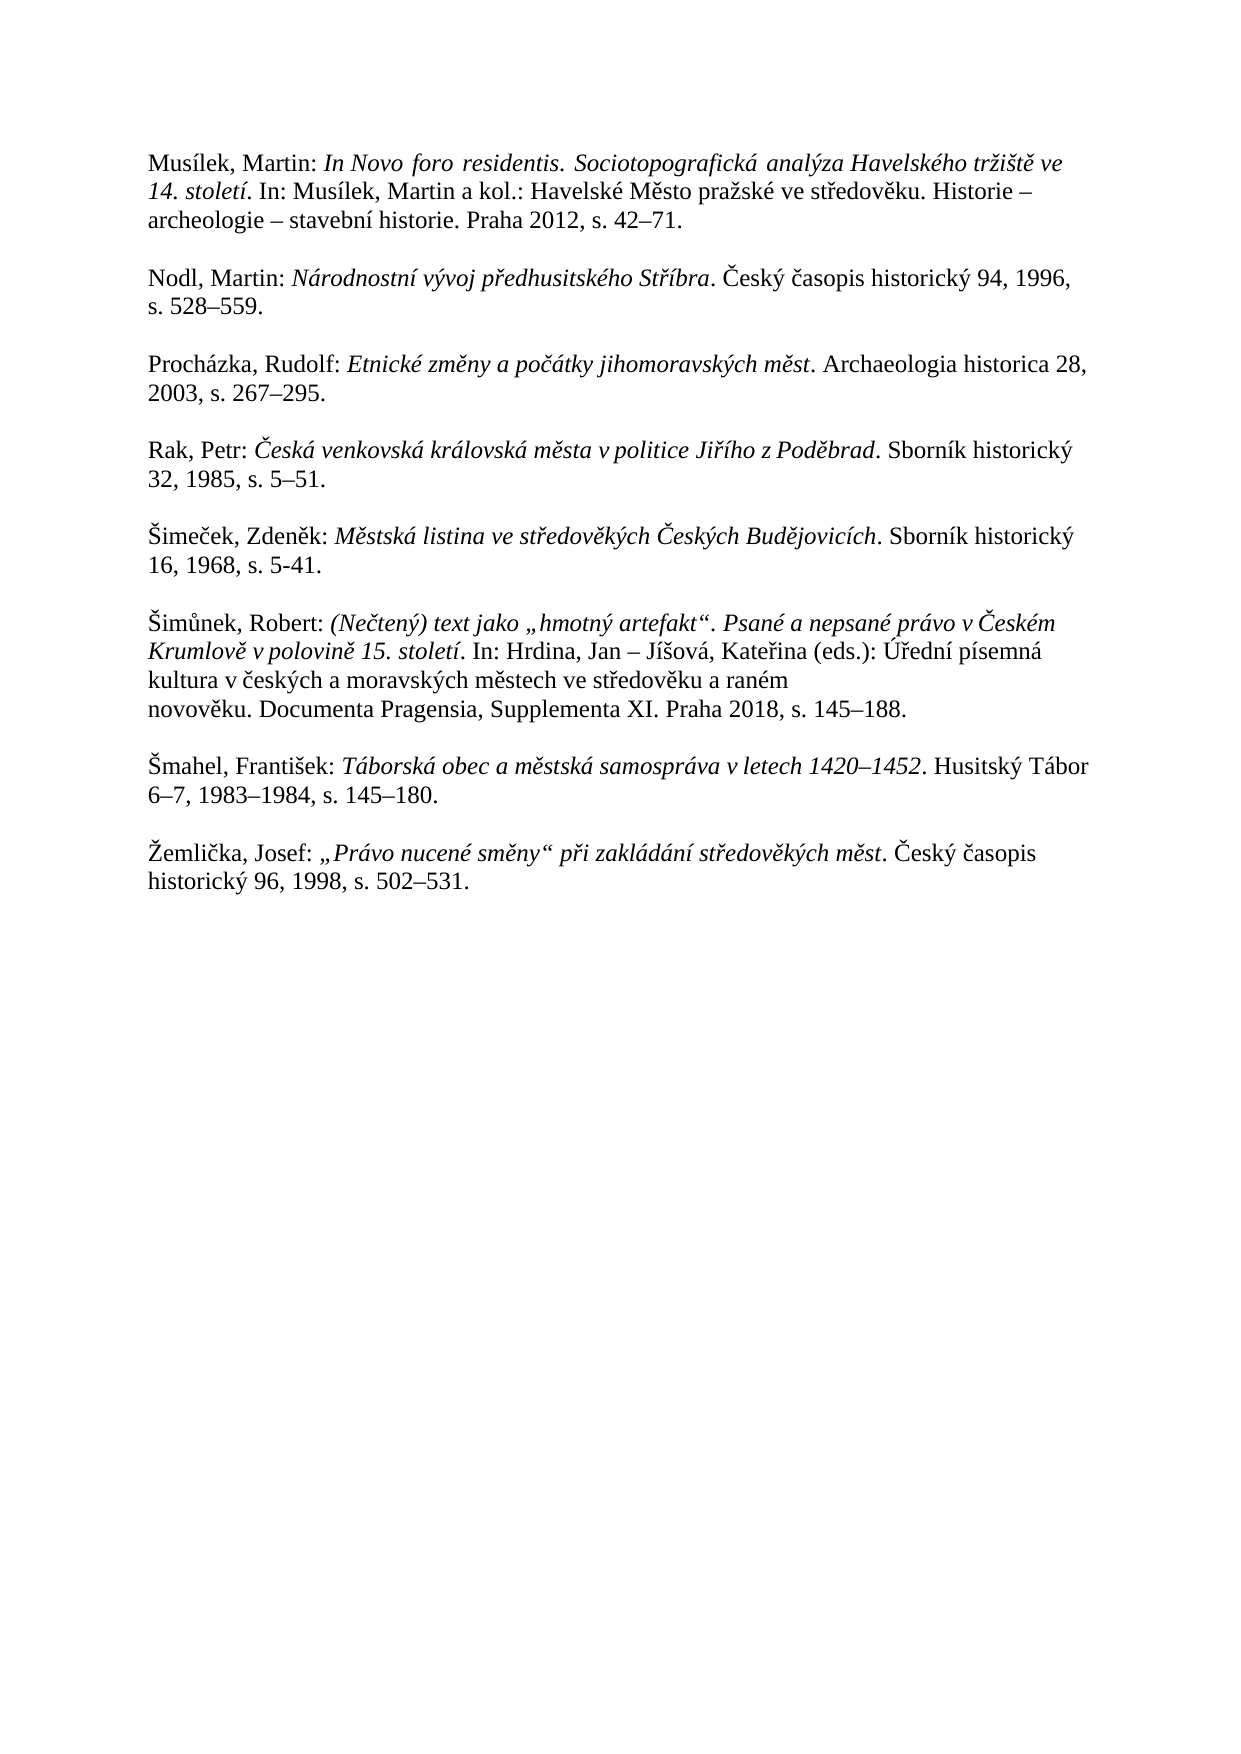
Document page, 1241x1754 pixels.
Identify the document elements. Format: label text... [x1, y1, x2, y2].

text Nodl, Martin: Národnostní vývoj předhusitského Stříbra. Český časopis historický 94, 1996, s. 528–559. [148, 263, 1093, 320]
text Musílek, Martin: In Novo foro residentis. Sociotopografická analýza Havelského tržiště ve 14. století. In: Musílek, Martin a kol.: Havelské Město pražské ve středověku. Historie – archeologie – stavební historie. Praha 2012, s. 42–71. [148, 148, 1093, 234]
text Šimůnek, Robert: (Nečtený) text jako „hmotný artefakt“. Psané a nepsané právo v Českém Krumlově v polovině 15. století. In: Hrdina, Jan – Jíšová, Kateřina (eds.): Úřední písemná kultura v českých a moravských městech ve středověku a raném novověku. Documenta Pragensia, Supplementa XI. Praha 2018, s. 145–188. [148, 608, 1093, 723]
text Rak, Petr: Česká venkovská královská města v politice Jiřího z Poděbrad. Sborník historický 32, 1985, s. 5–51. [148, 435, 1093, 493]
text Šmahel, František: Táborská obec a městská samospráva v letech 1420–1452. Husitský Tábor 6–7, 1983–1984, s. 145–180. [148, 751, 1093, 809]
text Žemlička, Josef: „Právo nucené směny“ při zakládání středověkých měst. Český časopis historický 96, 1998, s. 502–531. [148, 838, 1093, 895]
text Procházka, Rudolf: Etnické změny a počátky jihomoravských měst. Archaeologia historica 28, 2003, s. 267–295. [148, 349, 1093, 406]
text Šimeček, Zdeněk: Městská listina ve středověkých Českých Budějovicích. Sborník historický 16, 1968, s. 5-41. [148, 521, 1093, 579]
